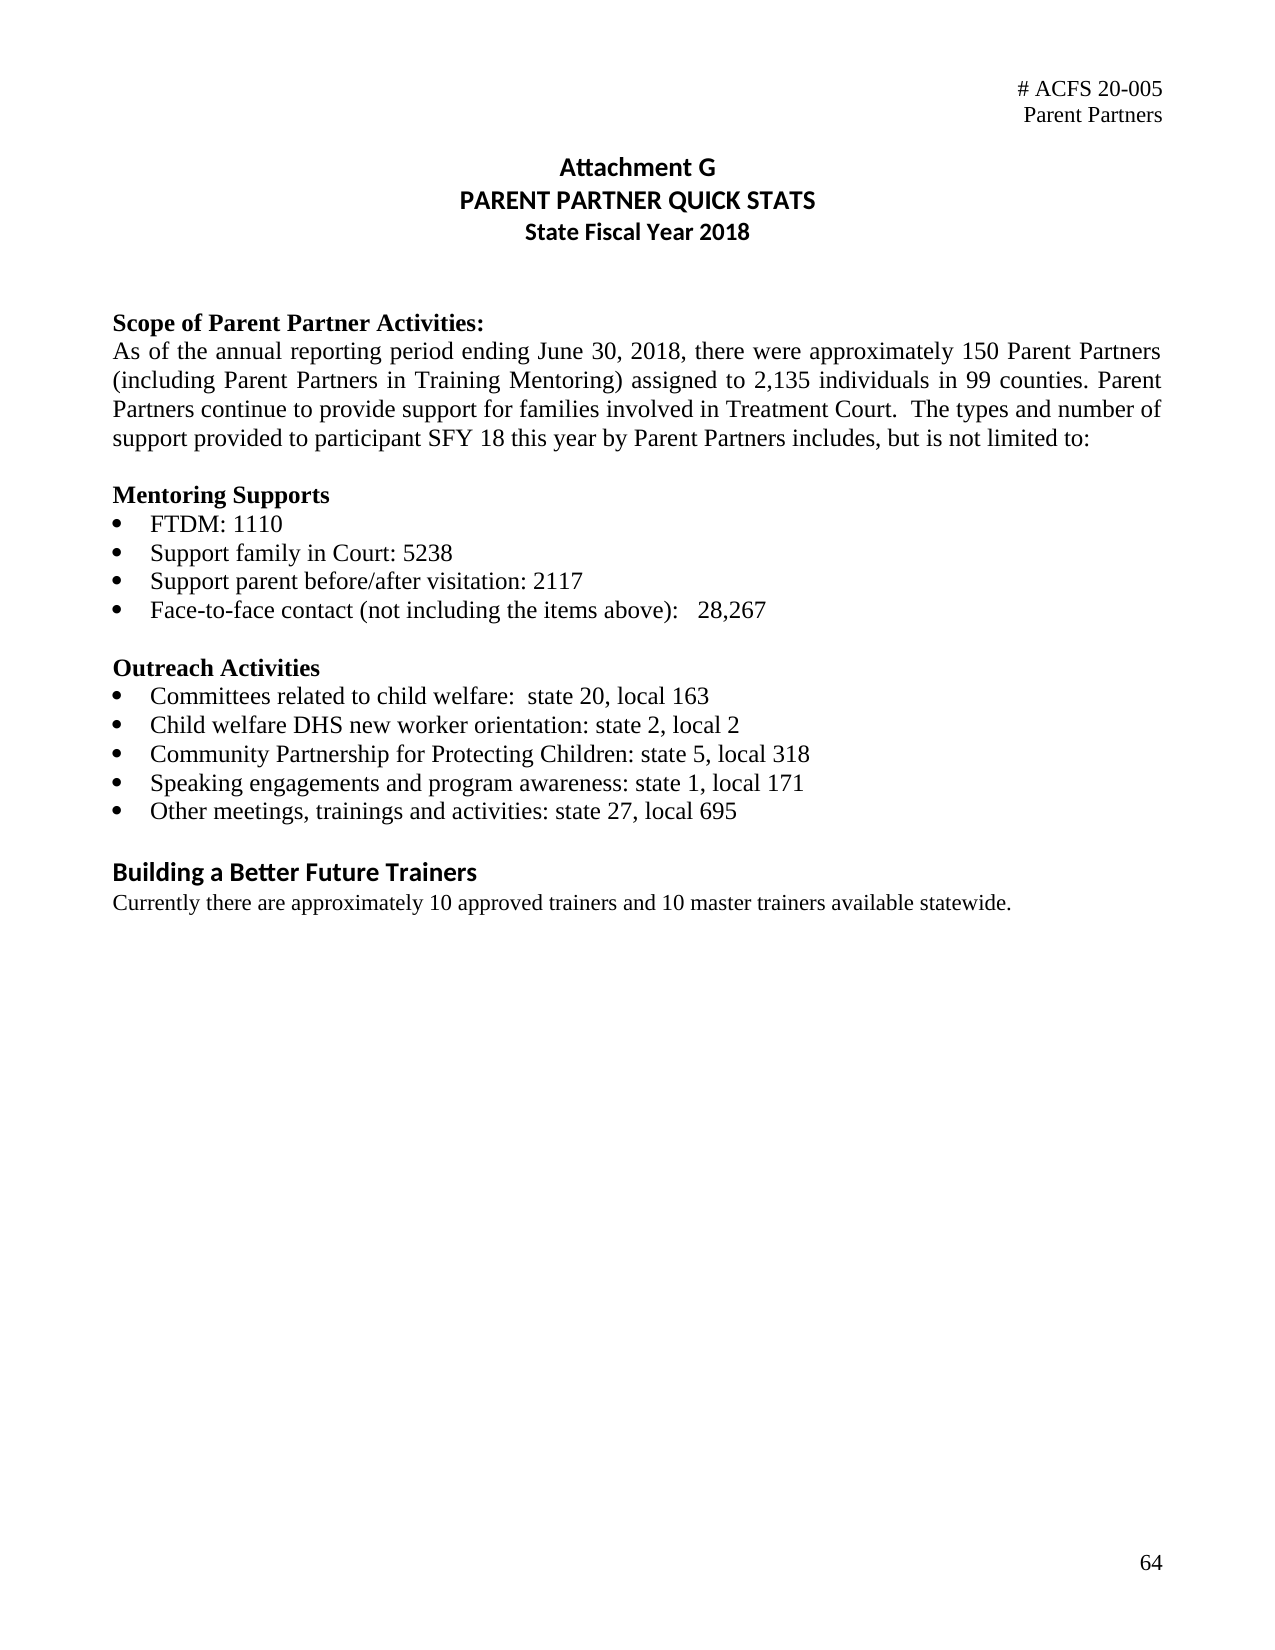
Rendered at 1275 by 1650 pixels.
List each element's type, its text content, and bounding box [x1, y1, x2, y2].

text Mentoring Supports [112, 480, 1162, 509]
list Support family in Court: 5238 [112, 538, 1162, 566]
text PARENT PARTNER QUICK STATS [112, 183, 1162, 216]
text Building a Better Future Trainers [112, 856, 1162, 889]
text Scope of Parent Partner Activities: [112, 308, 1162, 336]
list Face-to-face contact (not including the items above): 28,267 [112, 595, 1162, 624]
text State Fiscal Year 2018 [112, 216, 1162, 247]
list Support parent before/after visitation: 2117 [112, 566, 1162, 595]
list Speaking engagements and program awareness: state 1, local 171 [112, 768, 1162, 796]
list Child welfare DHS new worker orientation: state 2, local 2 [112, 710, 1162, 739]
list FTDM: 1110 [112, 509, 1162, 538]
text Outreach Activities [112, 653, 1162, 681]
list Committees related to child welfare: state 20, local 163 [112, 681, 1162, 710]
text As of the annual reporting period ending June 30, 2018, there were approximately 150 Parent Partners (including Parent Partners in Training Mentoring) assigned to 2,135 individuals in 99 counties. Parent Partners continue to provide support for families involved in Treatment Court. The types and number of support provided to participant SFY 18 this year by Parent Partners includes, but is not limited to: [112, 336, 1162, 451]
list Other meetings, trainings and activities: state 27, local 695 [112, 796, 1162, 825]
text Attachment G [112, 150, 1162, 183]
text Currently there are approximately 10 approved trainers and 10 master trainers available statewide. [112, 889, 1162, 915]
list Community Partnership for Protecting Children: state 5, local 318 [112, 739, 1162, 768]
